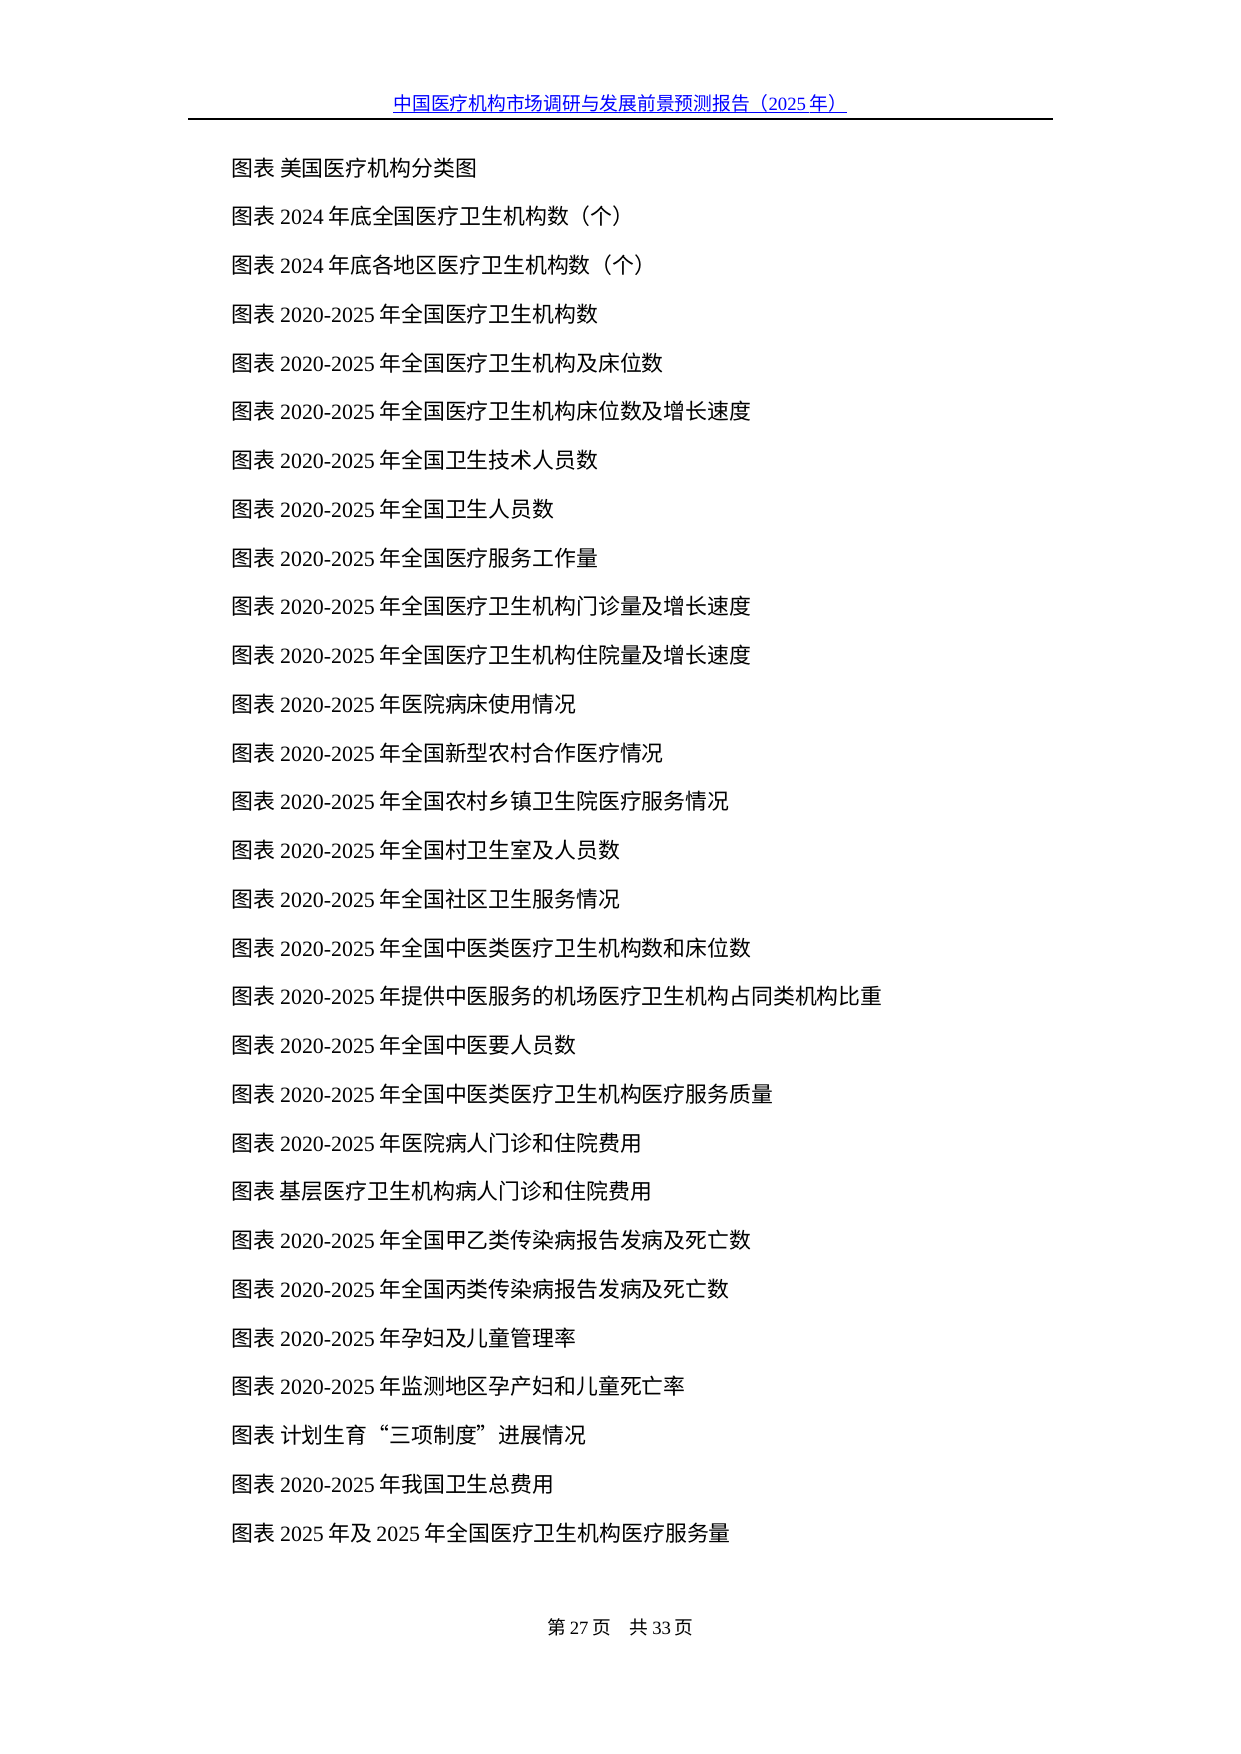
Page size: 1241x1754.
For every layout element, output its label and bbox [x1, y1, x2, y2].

text [187, 150, 1053, 1548]
